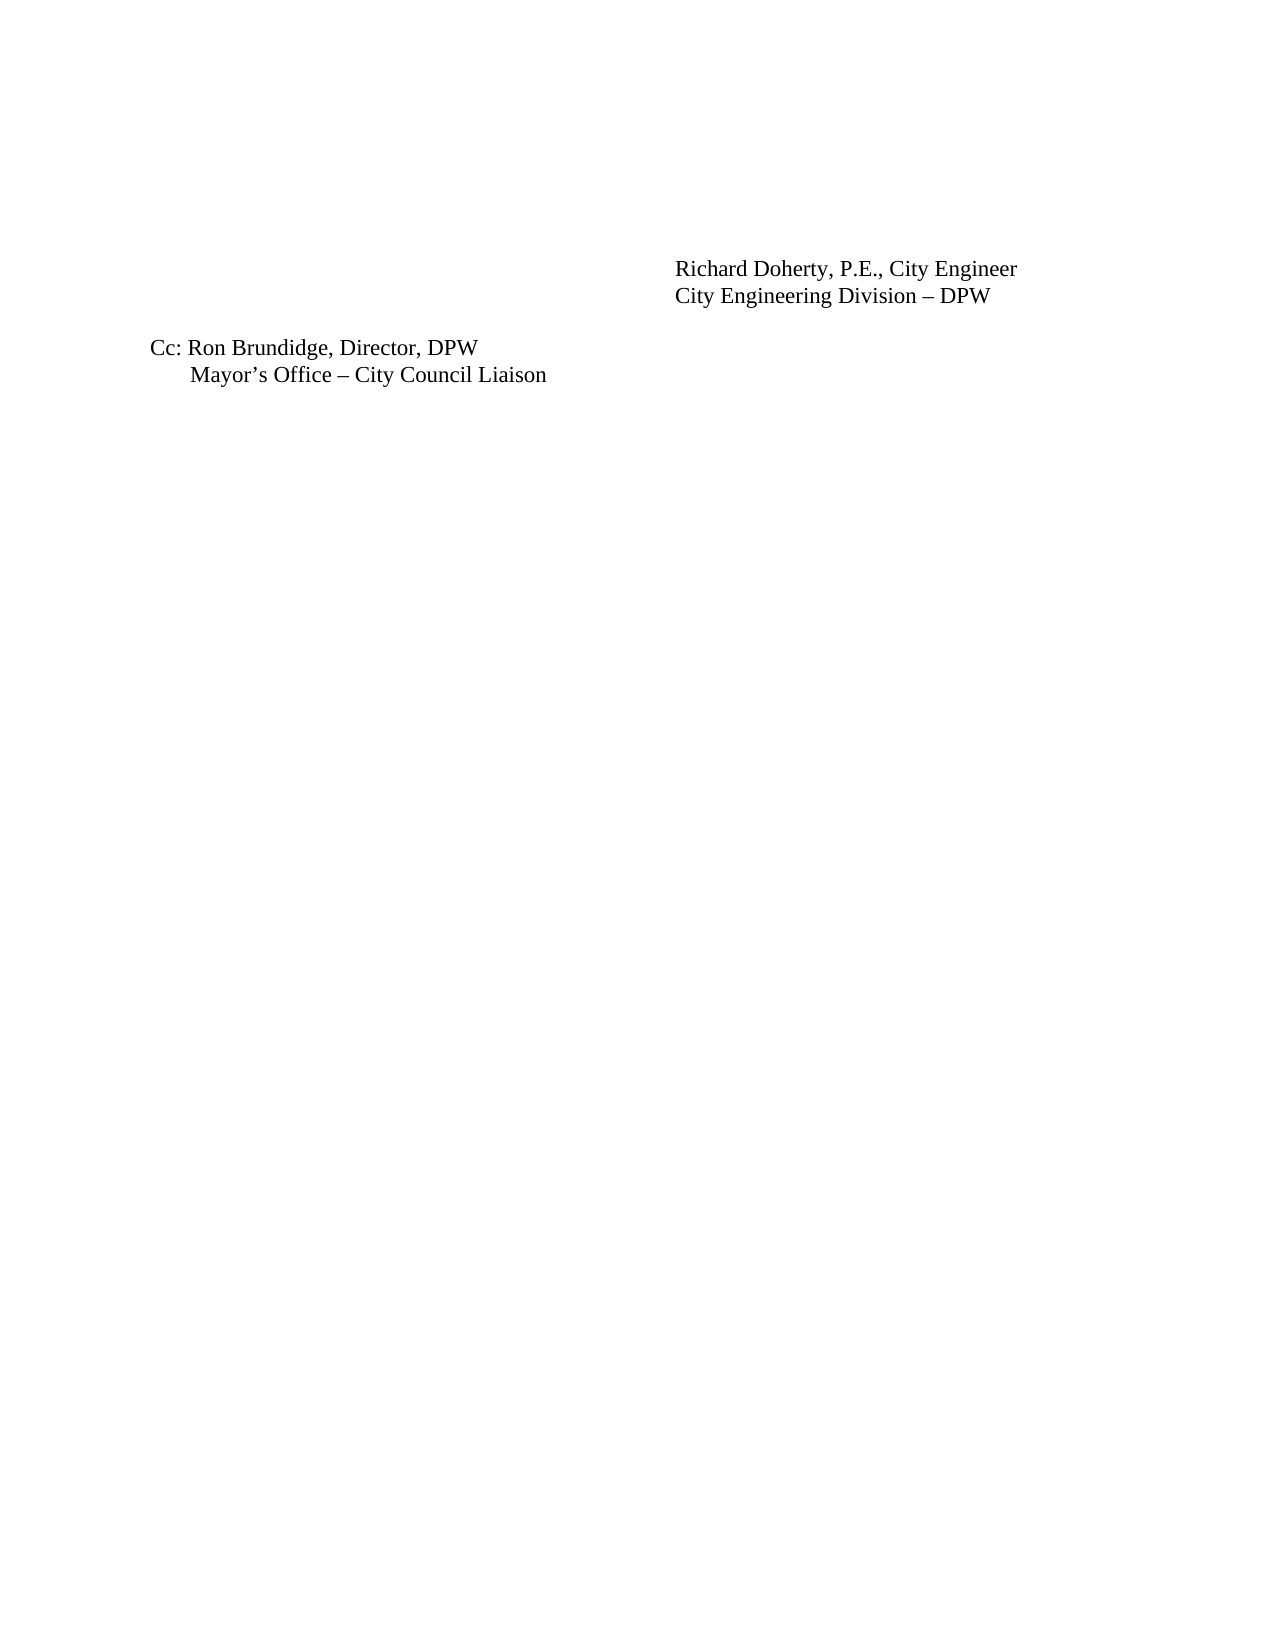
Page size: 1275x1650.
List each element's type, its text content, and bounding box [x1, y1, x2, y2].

text City Engineering Division – DPW [600, 282, 1125, 308]
text Mayor’s Office – City Council Liaison [150, 361, 1125, 387]
text Richard Doherty, P.E., City Engineer [600, 255, 1125, 282]
text Cc: Ron Brundidge, Director, DPW [150, 334, 1125, 361]
